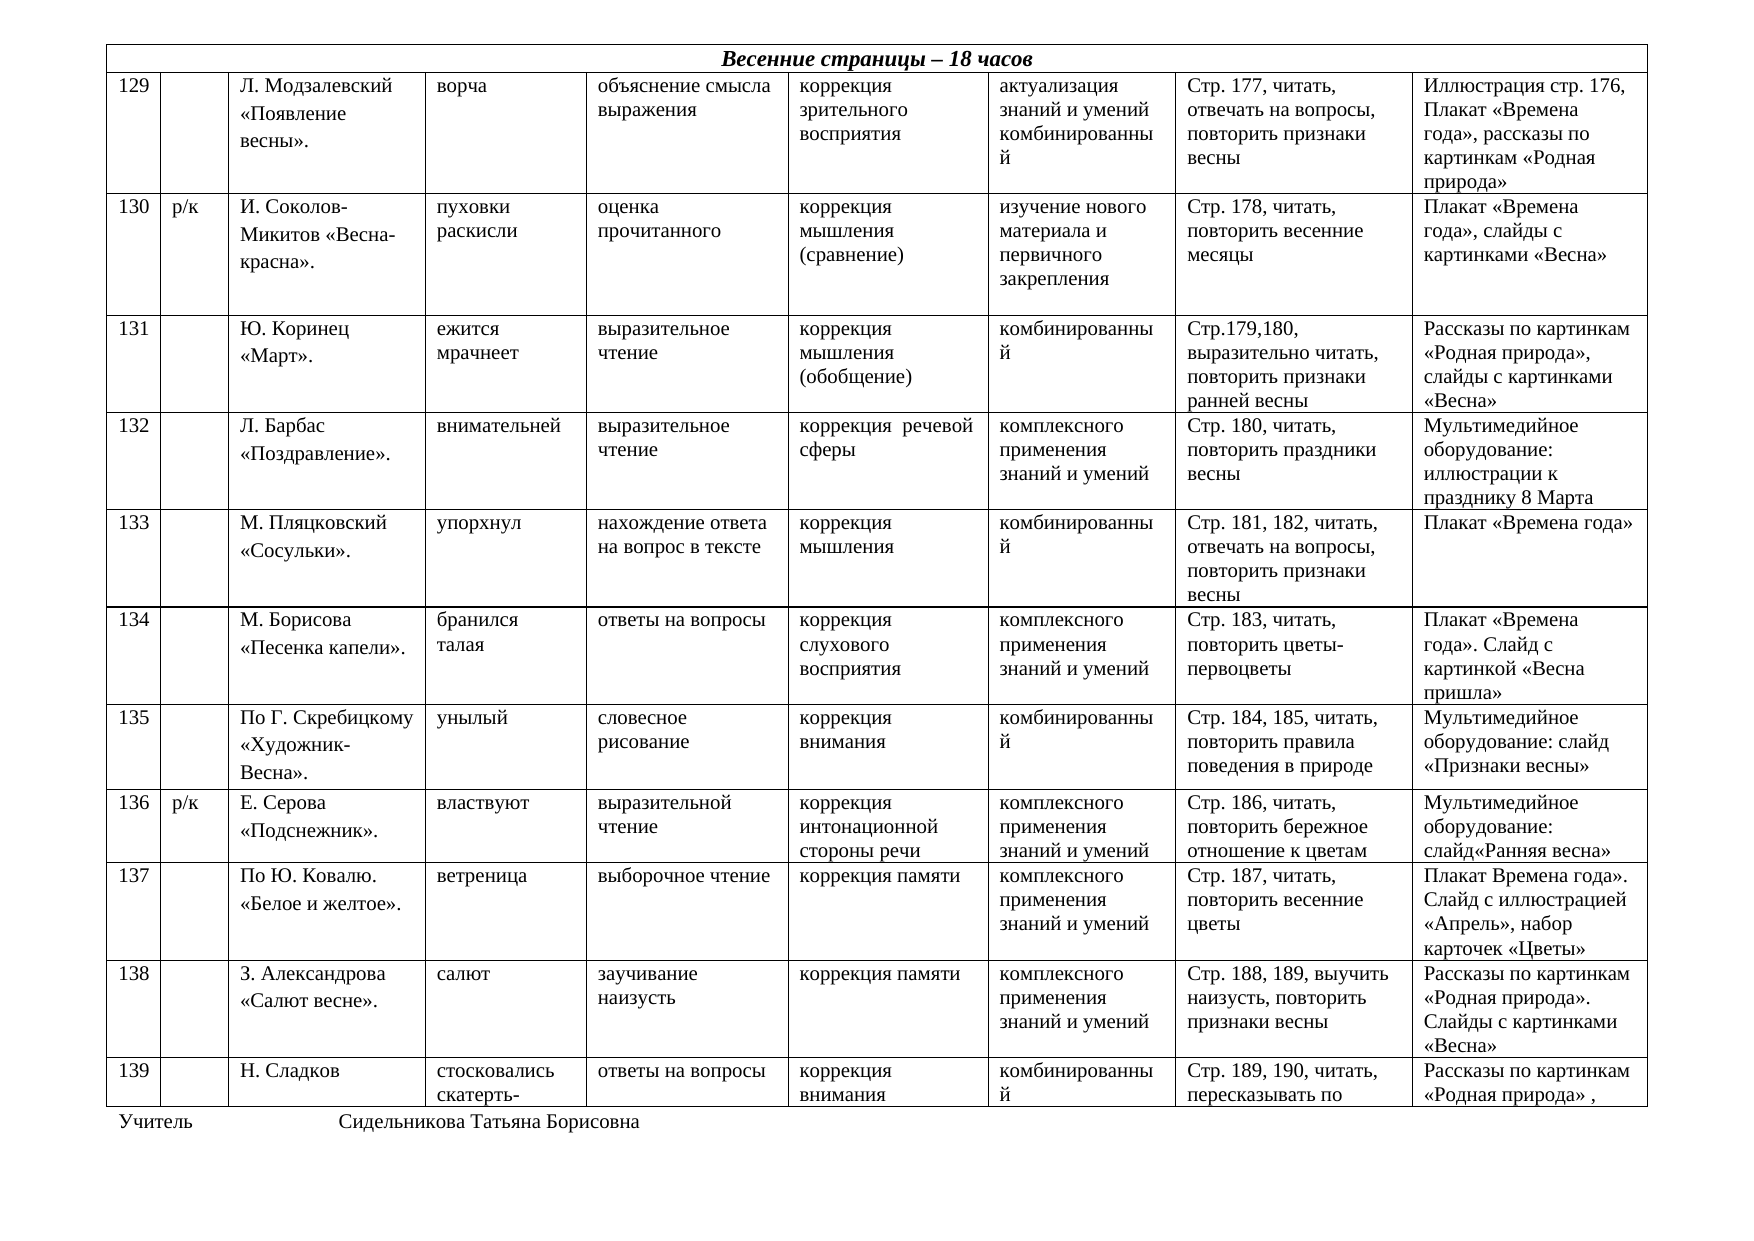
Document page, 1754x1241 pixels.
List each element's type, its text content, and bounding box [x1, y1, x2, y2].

table_cell унылый [426, 705, 586, 789]
table_cell Л. Барбас «Поздравление». [229, 413, 425, 509]
table_cell 131 [107, 316, 160, 412]
table_cell властвуют [426, 790, 586, 862]
table_cell 129 [107, 73, 160, 193]
table_cell ворча [426, 73, 586, 193]
table_cell 132 [107, 413, 160, 509]
table_cell Рассказы по картинкам «Родная природа». Слайды с картинками «Весна» [1413, 961, 1647, 1057]
table_cell [161, 73, 228, 193]
table_cell Стр. 181, 182, читать, отвечать на вопросы, повторить признаки весны [1176, 510, 1412, 606]
table_cell [161, 510, 228, 606]
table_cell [1176, 1058, 1412, 1106]
table_cell упорхнул [426, 510, 586, 606]
table_cell оценка прочитанного [587, 194, 788, 314]
table_cell выразительное чтение [587, 413, 788, 509]
table_cell [161, 413, 228, 509]
table_cell выборочное чтение [587, 863, 788, 959]
table_cell Плакат «Времена года» [1413, 510, 1647, 606]
table_cell З. Александрова «Салют весне». [229, 961, 425, 1057]
table_cell 133 [107, 510, 160, 606]
table_cell И. Соколов-Микитов «Весна-красна». [229, 194, 425, 314]
table_cell коррекция зрительного восприятия [789, 73, 988, 193]
table_cell [161, 961, 228, 1057]
table_cell актуализация знаний и умений комбинированный [989, 73, 1175, 193]
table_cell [1413, 1058, 1647, 1106]
table_cell коррекция мышления (обобщение) [789, 316, 988, 412]
table_cell коррекция речевой сферы [789, 413, 988, 509]
table_cell [161, 316, 228, 412]
table_cell комбинированный [989, 316, 1175, 412]
table_cell комплексного применения знаний и умений [989, 790, 1175, 862]
table_cell Е. Серова «Подснежник». [229, 790, 425, 862]
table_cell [229, 1058, 425, 1106]
table_cell По Г. Скребицкому «Художник-Весна». [229, 705, 425, 789]
table_cell выразительное чтение [587, 316, 788, 412]
table_cell пуховки раскисли [426, 194, 586, 314]
table_cell 139 [107, 1058, 160, 1106]
table_cell Стр. 188, 189, выучить наизусть, повторить признаки весны [1176, 961, 1412, 1057]
table_cell ответы на вопросы [587, 608, 788, 704]
table_cell Стр. 177, читать, отвечать на вопросы, повторить признаки весны [1176, 73, 1412, 193]
table_cell коррекция слухового восприятия [789, 608, 988, 704]
table_cell 135 [107, 705, 160, 789]
table_cell р/к [161, 790, 228, 862]
table_cell комплексного применения знаний и умений [989, 961, 1175, 1057]
table_cell р/к [161, 194, 228, 314]
table_cell выразительной чтение [587, 790, 788, 862]
table_cell ответы на вопросы [587, 1058, 788, 1106]
table_cell комплексного применения знаний и умений [989, 863, 1175, 959]
table_cell Рассказы по картинкам «Родная природа», слайды с картинками «Весна» [1413, 316, 1647, 412]
table_cell Мультимедийное оборудование: иллюстрации к празднику 8 Марта [1413, 413, 1647, 509]
table_cell М. Борисова «Песенка капели». [229, 608, 425, 704]
table_cell ветреница [426, 863, 586, 959]
table_cell 138 [107, 961, 160, 1057]
table_cell Стр. 178, читать, повторить весенние месяцы [1176, 194, 1412, 314]
table_cell Плакат Времена года». Слайд с иллюстрацией «Апрель», набор карточек «Цветы» [1413, 863, 1647, 959]
table_cell [161, 705, 228, 789]
table_cell Иллюстрация стр. 176, Плакат «Времена года», рассказы по картинкам «Родная природа» [1413, 73, 1647, 193]
table_cell [161, 1058, 228, 1106]
table_cell коррекция внимания [789, 1058, 988, 1106]
table_cell Л. Модзалевский «Появление весны». [229, 73, 425, 193]
table_cell Мультимедийное оборудование: слайд«Ранняя весна» [1413, 790, 1647, 862]
table_cell Плакат «Времена года», слайды с картинками «Весна» [1413, 194, 1647, 314]
table_cell комбинированный [989, 510, 1175, 606]
table_cell комплексного применения знаний и умений [989, 608, 1175, 704]
table_cell [161, 863, 228, 959]
table_cell комплексного применения знаний и умений [989, 413, 1175, 509]
table_cell комбинированный [989, 1058, 1175, 1106]
table_cell коррекция внимания [789, 705, 988, 789]
table_cell Плакат «Времена года». Слайд с картинкой «Весна пришла» [1413, 608, 1647, 704]
table_cell коррекция мышления [789, 510, 988, 606]
table_cell По Ю. Ковалю. «Белое и желтое». [229, 863, 425, 959]
table_cell Стр. 187, читать, повторить весенние цветы [1176, 863, 1412, 959]
table_cell коррекция памяти [789, 863, 988, 959]
table_cell Стр.179,180, выразительно читать, повторить признаки ранней весны [1176, 316, 1412, 412]
table_cell внимательней [426, 413, 586, 509]
table_cell Стр. 180, читать, повторить праздники весны [1176, 413, 1412, 509]
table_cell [426, 1058, 586, 1106]
table_cell салют [426, 961, 586, 1057]
table_cell Весенние страницы – 18 часов [107, 45, 1647, 72]
table_cell заучивание наизусть [587, 961, 788, 1057]
table_cell Ю. Коринец «Март». [229, 316, 425, 412]
table_cell коррекция памяти [789, 961, 988, 1057]
table_cell изучение нового материала и первичного закрепления [989, 194, 1175, 314]
table_cell комбинированный [989, 705, 1175, 789]
table_cell коррекция мышления (сравнение) [789, 194, 988, 314]
table_cell М. Пляцковский «Сосульки». [229, 510, 425, 606]
table_cell Стр. 183, читать, повторить цветы-первоцветы [1176, 608, 1412, 704]
table_cell коррекция интонационной стороны речи [789, 790, 988, 862]
table_cell Стр. 184, 185, читать, повторить правила поведения в природе [1176, 705, 1412, 789]
table_cell 130 [107, 194, 160, 314]
table_cell 137 [107, 863, 160, 959]
table_cell объяснение смысла выражения [587, 73, 788, 193]
table_cell Мультимедийное оборудование: слайд «Признаки весны» [1413, 705, 1647, 789]
table_cell 136 [107, 790, 160, 862]
table_cell Стр. 186, читать, повторить бережное отношение к цветам [1176, 790, 1412, 862]
table_cell 134 [107, 608, 160, 704]
table_cell словесное рисование [587, 705, 788, 789]
table_cell нахождение ответа на вопрос в тексте [587, 510, 788, 606]
table_cell [161, 608, 228, 704]
table_cell ежится мрачнеет [426, 316, 586, 412]
table_cell бранился талая [426, 608, 586, 704]
